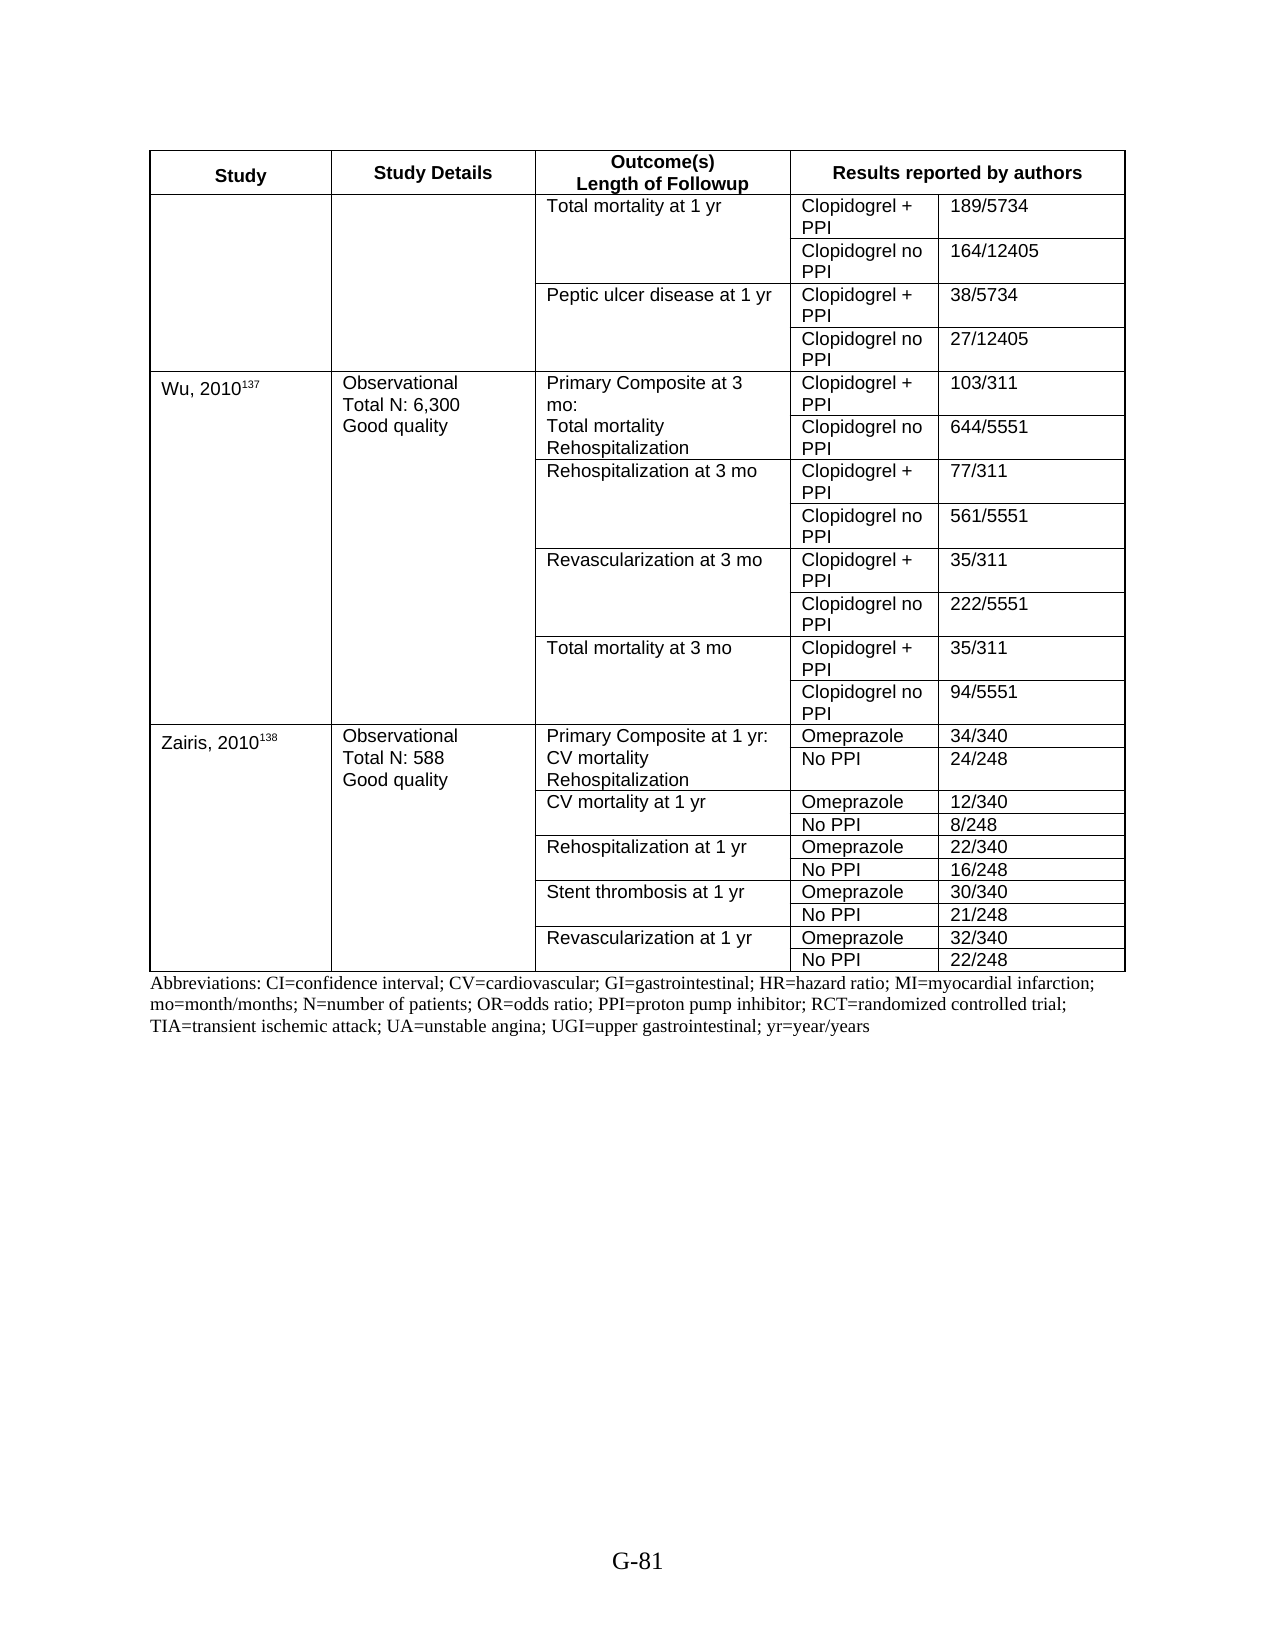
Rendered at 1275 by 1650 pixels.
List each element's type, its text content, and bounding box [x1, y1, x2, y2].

table_cell 103/311 [939, 372, 1124, 415]
table_cell Clopidogrel + PPI [791, 637, 938, 680]
table_cell 32/340 [939, 927, 1124, 948]
table_cell Omeprazole [791, 881, 938, 903]
table_cell Primary Composite at 3 mo: Total mortality Rehospitalization [536, 372, 790, 459]
table_cell 22/248 [939, 949, 1124, 971]
table_cell Rehospitalization at 3 mo [536, 460, 790, 547]
table_cell 21/248 [939, 904, 1124, 926]
table_cell Clopidogrel no PPI [791, 328, 938, 371]
table_cell Peptic ulcer disease at 1 yr [536, 284, 790, 371]
table_cell Observational Total N: 6,300 Good quality [332, 372, 535, 724]
table_cell 77/311 [939, 460, 1124, 503]
table_cell Wu, 2010137 [151, 372, 331, 724]
table_cell Clopidogrel no PPI [791, 239, 938, 282]
table_header Study [151, 151, 331, 194]
table_cell 27/12405 [939, 328, 1124, 371]
table_cell Clopidogrel no PPI [791, 504, 938, 547]
table_cell 644/5551 [939, 416, 1124, 459]
table_cell Clopidogrel + PPI [791, 284, 938, 327]
table_cell Total mortality at 1 yr [536, 195, 790, 282]
table_cell 35/311 [939, 637, 1124, 680]
table_cell Revascularization at 3 mo [536, 549, 790, 636]
table_cell No PPI [791, 859, 938, 880]
table_cell 94/5551 [939, 681, 1124, 724]
table_header Outcome(s) Length of Followup [536, 151, 790, 194]
table_cell Omeprazole [791, 725, 938, 747]
table_cell Stent thrombosis at 1 yr [536, 881, 790, 926]
table_cell 222/5551 [939, 593, 1124, 636]
table_cell CV mortality at 1 yr [536, 791, 790, 835]
table_cell 8/248 [939, 814, 1124, 835]
table_cell No PPI [791, 814, 938, 835]
table_cell Omeprazole [791, 836, 938, 858]
table_header Results reported by authors [791, 151, 1124, 194]
table_cell 35/311 [939, 549, 1124, 592]
table_cell 164/12405 [939, 239, 1124, 282]
table_cell No PPI [791, 748, 938, 790]
table_cell Clopidogrel no PPI [791, 593, 938, 636]
table_cell No PPI [791, 904, 938, 926]
table_cell 12/340 [939, 791, 1124, 812]
table_header Study Details [332, 151, 535, 194]
table_cell Primary Composite at 1 yr: CV mortality Rehospitalization [536, 725, 790, 790]
table_cell Zairis, 2010138 [151, 725, 331, 971]
table_cell Omeprazole [791, 791, 938, 812]
table_cell Clopidogrel + PPI [791, 549, 938, 592]
table_cell 16/248 [939, 859, 1124, 880]
table_cell 34/340 [939, 725, 1124, 747]
table_cell Clopidogrel + PPI [791, 460, 938, 503]
table_cell Clopidogrel no PPI [791, 416, 938, 459]
table_cell Clopidogrel + PPI [791, 372, 938, 415]
table_cell Revascularization at 1 yr [536, 927, 790, 971]
table_cell No PPI [791, 949, 938, 971]
table_cell 22/340 [939, 836, 1124, 858]
table_cell 38/5734 [939, 284, 1124, 327]
table_cell 30/340 [939, 881, 1124, 903]
table_cell Total mortality at 3 mo [536, 637, 790, 724]
table_cell 561/5551 [939, 504, 1124, 547]
table_cell Clopidogrel no PPI [791, 681, 938, 724]
table_cell 189/5734 [939, 195, 1124, 238]
table_cell 24/248 [939, 748, 1124, 790]
table_cell Clopidogrel + PPI [791, 195, 938, 238]
table_cell Omeprazole [791, 927, 938, 948]
table_cell Observational Total N: 588 Good quality [332, 725, 535, 971]
text Abbreviations: CI=confidence interval; CV=cardiovascular; GI=gastrointestinal; HR=hazard ratio; MI=myocardial infarction; mo=month/months; N=number of patients; OR=odds ratio; PPI=proton pump inhibitor; RCT=randomized controlled trial; TIA=transient ischemic attack; UA=unstable angina; UGI=upper gastrointestinal; yr=year/years [150, 972, 1125, 1036]
table_cell Rehospitalization at 1 yr [536, 836, 790, 880]
